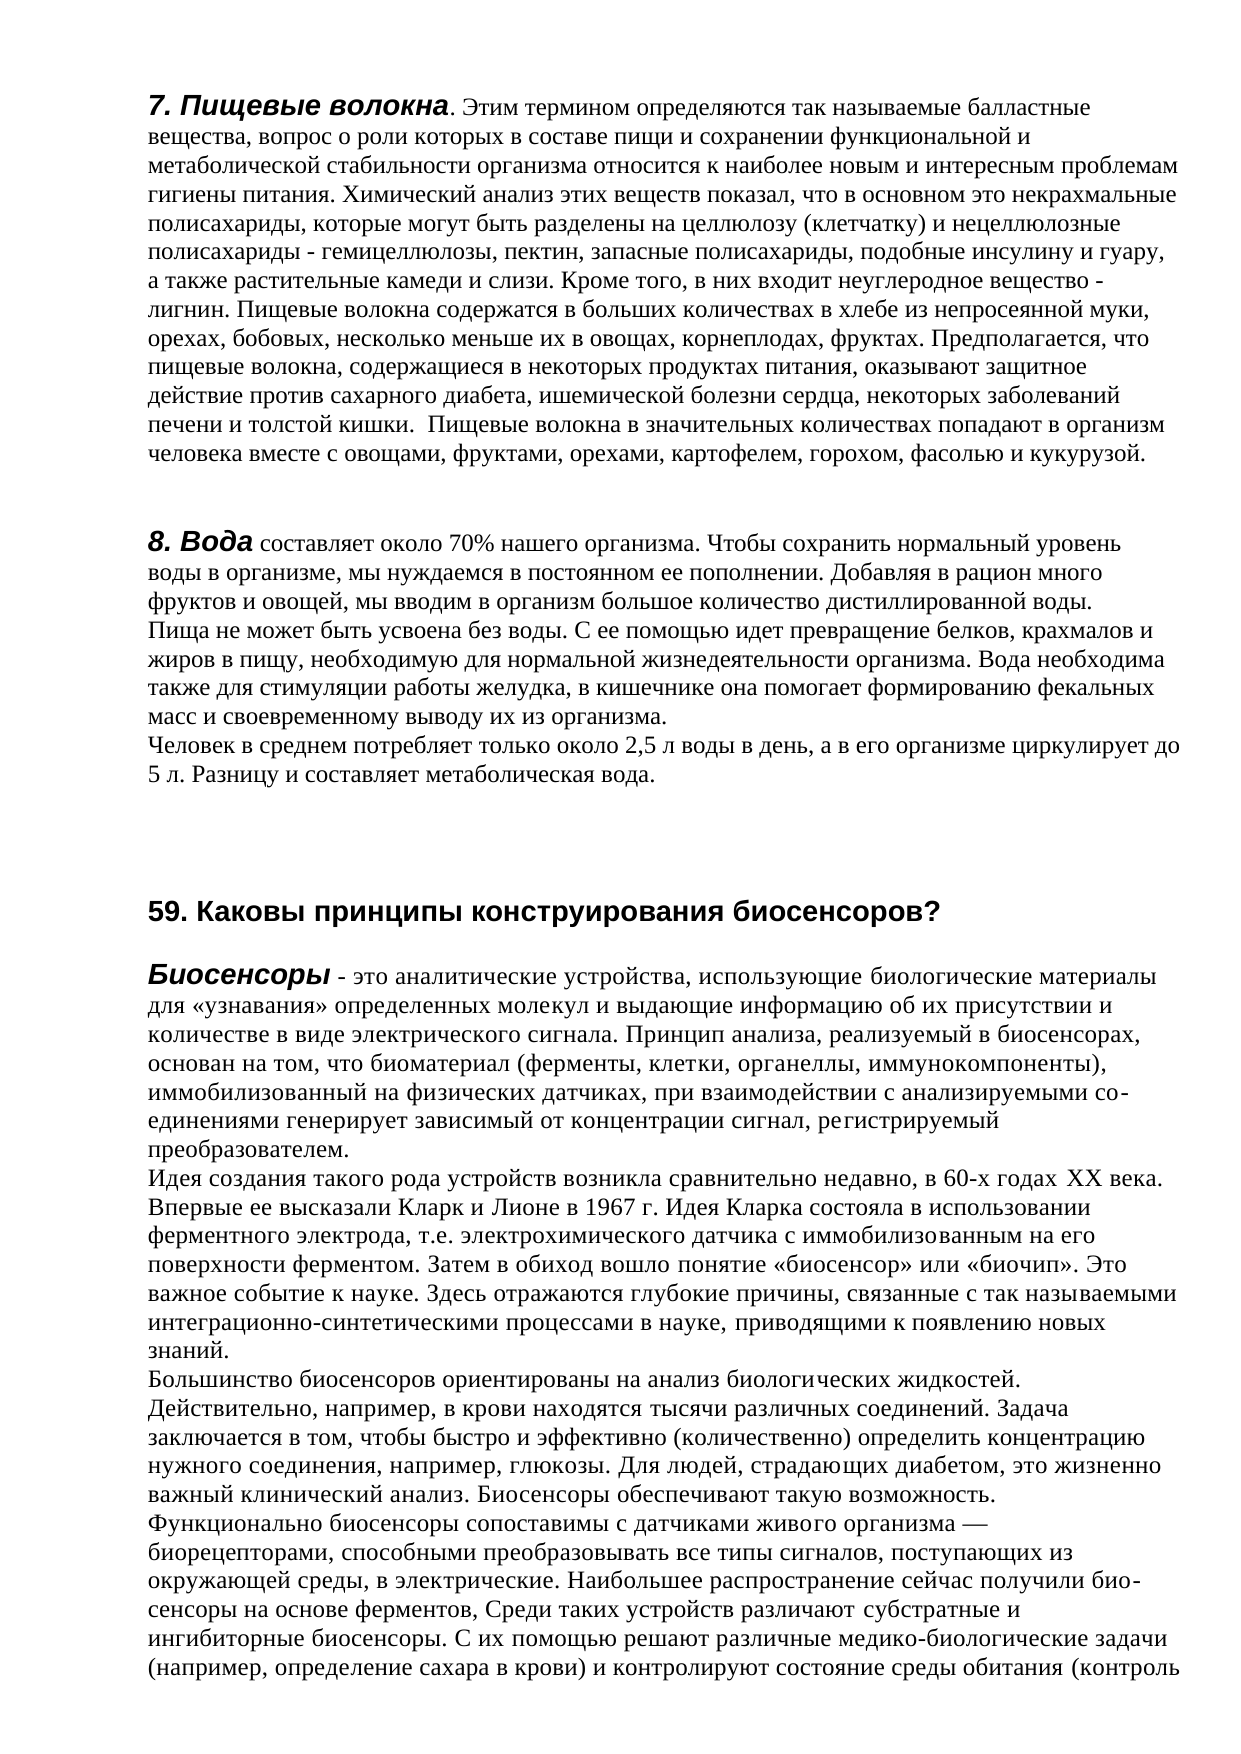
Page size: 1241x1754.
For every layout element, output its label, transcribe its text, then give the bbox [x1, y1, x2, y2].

text 8. Вода составляет около 70% нашего организма. Чтобы сохранить нормальный уровень воды в организме, мы нуждаемся в постоянном ее пополнении. Добавляя в рацион много фруктов и овощей, мы вводим в организм большое количество дистиллированной воды. [148, 524, 1181, 615]
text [148, 1508, 1181, 1681]
text 7. Пищевые волокна. Этим термином определяются так называемые балластные вещества, вопрос о роли которых в составе пищи и сохранении функциональной и метаболической стабильности организма относится к наиболее новым и интересным проблемам гигиены питания. Химический анализ этих веществ показал, что в основном это некрахмальные полисахариды, которые могут быть разделены на целлюлозу (клетчатку) и нецеллюлозные полисахариды - гемицеллюлозы, пектин, запасные полисахариды, подобные инсулину и гуару, а также растительные камеди и слизи. Кроме того, в них входит неуглеродное вещество - лигнин. Пищевые волокна содержатся в больших количествах в хлебе из непросеянной муки, орехах, бобовых, несколько меньше их в овощах, корнеплодах, фруктах. Предполагается, что пищевые волокна, содержащиеся в некоторых продуктах питания, оказывают защитное действие против сахарного диабета, ишемической болезни сердца, некоторых заболеваний печени и толстой кишки. Пищевые волокна в значительных количествах попадают в организм человека вместе с овощами, фруктами, орехами, картофелем, горохом, фасолью и кукурузой. [148, 88, 1181, 466]
subtitle 59. Каковы принципы конструирования биосенсоров? [148, 893, 1181, 927]
text Большинство биосенсоров ориентированы на анализ биологических жидкостей. Действительно, например, в крови находятся тысячи различных соединений. Задача заключается в том, чтобы быстро и эффективно (количественно) определить концентрацию нужного соединения, например, глюкозы. Для людей, страдающих диабетом, это жизненно важный клинический анализ. Биосенсоры обеспечивают такую возможность. [148, 1364, 1181, 1508]
text Биосенсоры - это аналитические устройства, использующие биологические материалы для «узнавания» определенных молекул и выдающие информацию об их присутствии и количестве в виде электрического сигнала. Принцип анализа, реализуемый в биосенсорах, основан на том, что биоматериал (ферменты, клетки, органеллы, иммунокомпоненты), иммобилизованный на физических датчиках, при взаимодействии с анализируемыми соединениями генерирует зависимый от концентрации сигнал, регистрируемый преобразователем. [148, 957, 1181, 1163]
text Человек в среднем потребляет только около 2,5 л воды в день, а в его организме циркулирует до 5 л. Разницу и составляет метаболическая вода. [148, 730, 1181, 787]
text Пища не может быть усвоена без воды. С ее помощью идет превращение белков, крахмалов и жиров в пищу, необходимую для нормальной жизнедеятельности организма. Вода необходима также для стимуляции работы желудка, в кишечнике она помогает формированию фекальных масс и своевременному выводу их из организма. [148, 615, 1181, 730]
text Идея создания такого рода устройств возникла сравнительно недавно, в 60-х годах XX века. Впервые ее высказали Кларк и Лионе в 1967 г. Идея Кларка состояла в использовании ферментного электрода, т.е. электрохимического датчика с иммобилизованным на его поверхности ферментом. Затем в обиход вошло понятие «биосенсор» или «биочип». Это важное событие к науке. Здесь отражаются глубокие причины, связанные с так называемыми интеграционно-синтетическими процессами в науке, приводящими к появлению новых знаний. [148, 1163, 1181, 1364]
